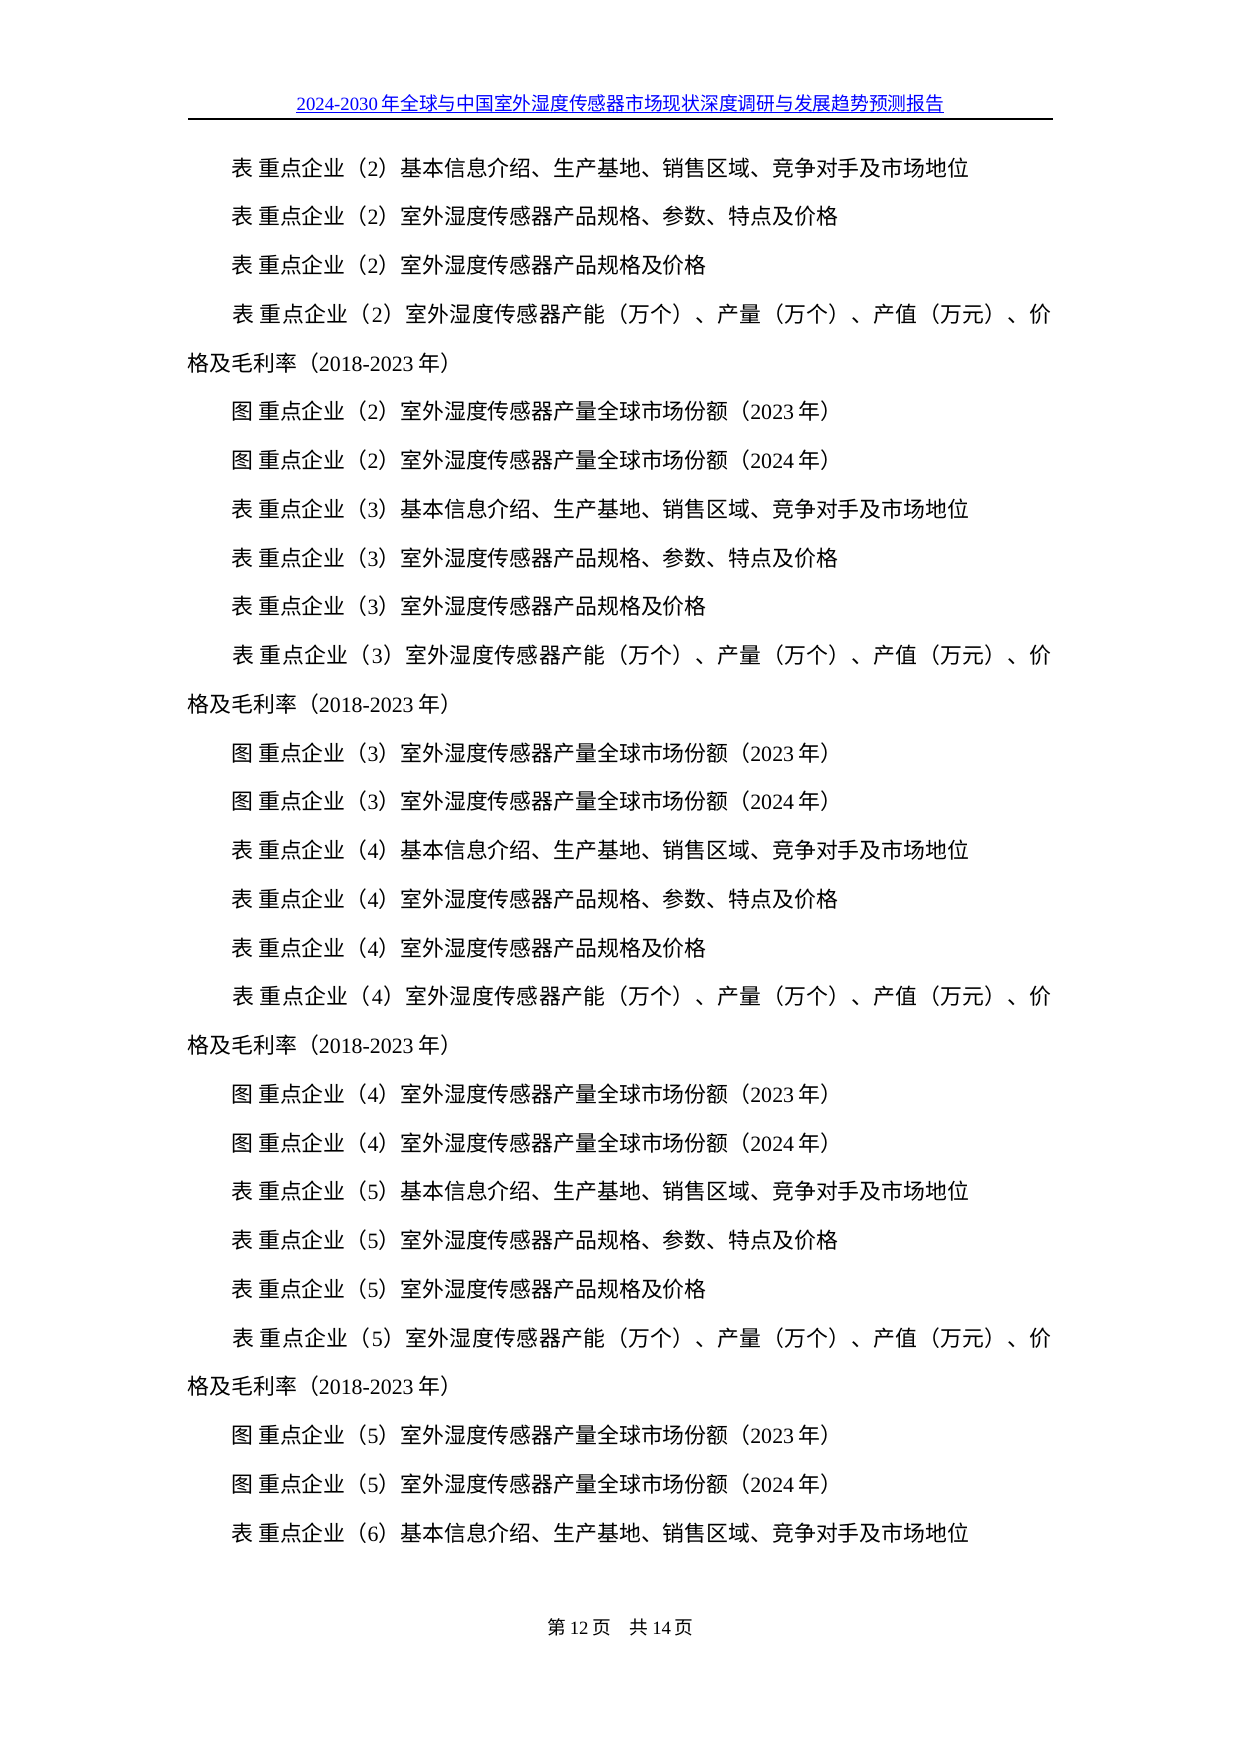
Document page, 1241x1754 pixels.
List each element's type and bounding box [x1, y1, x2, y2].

text [187, 150, 1053, 1548]
